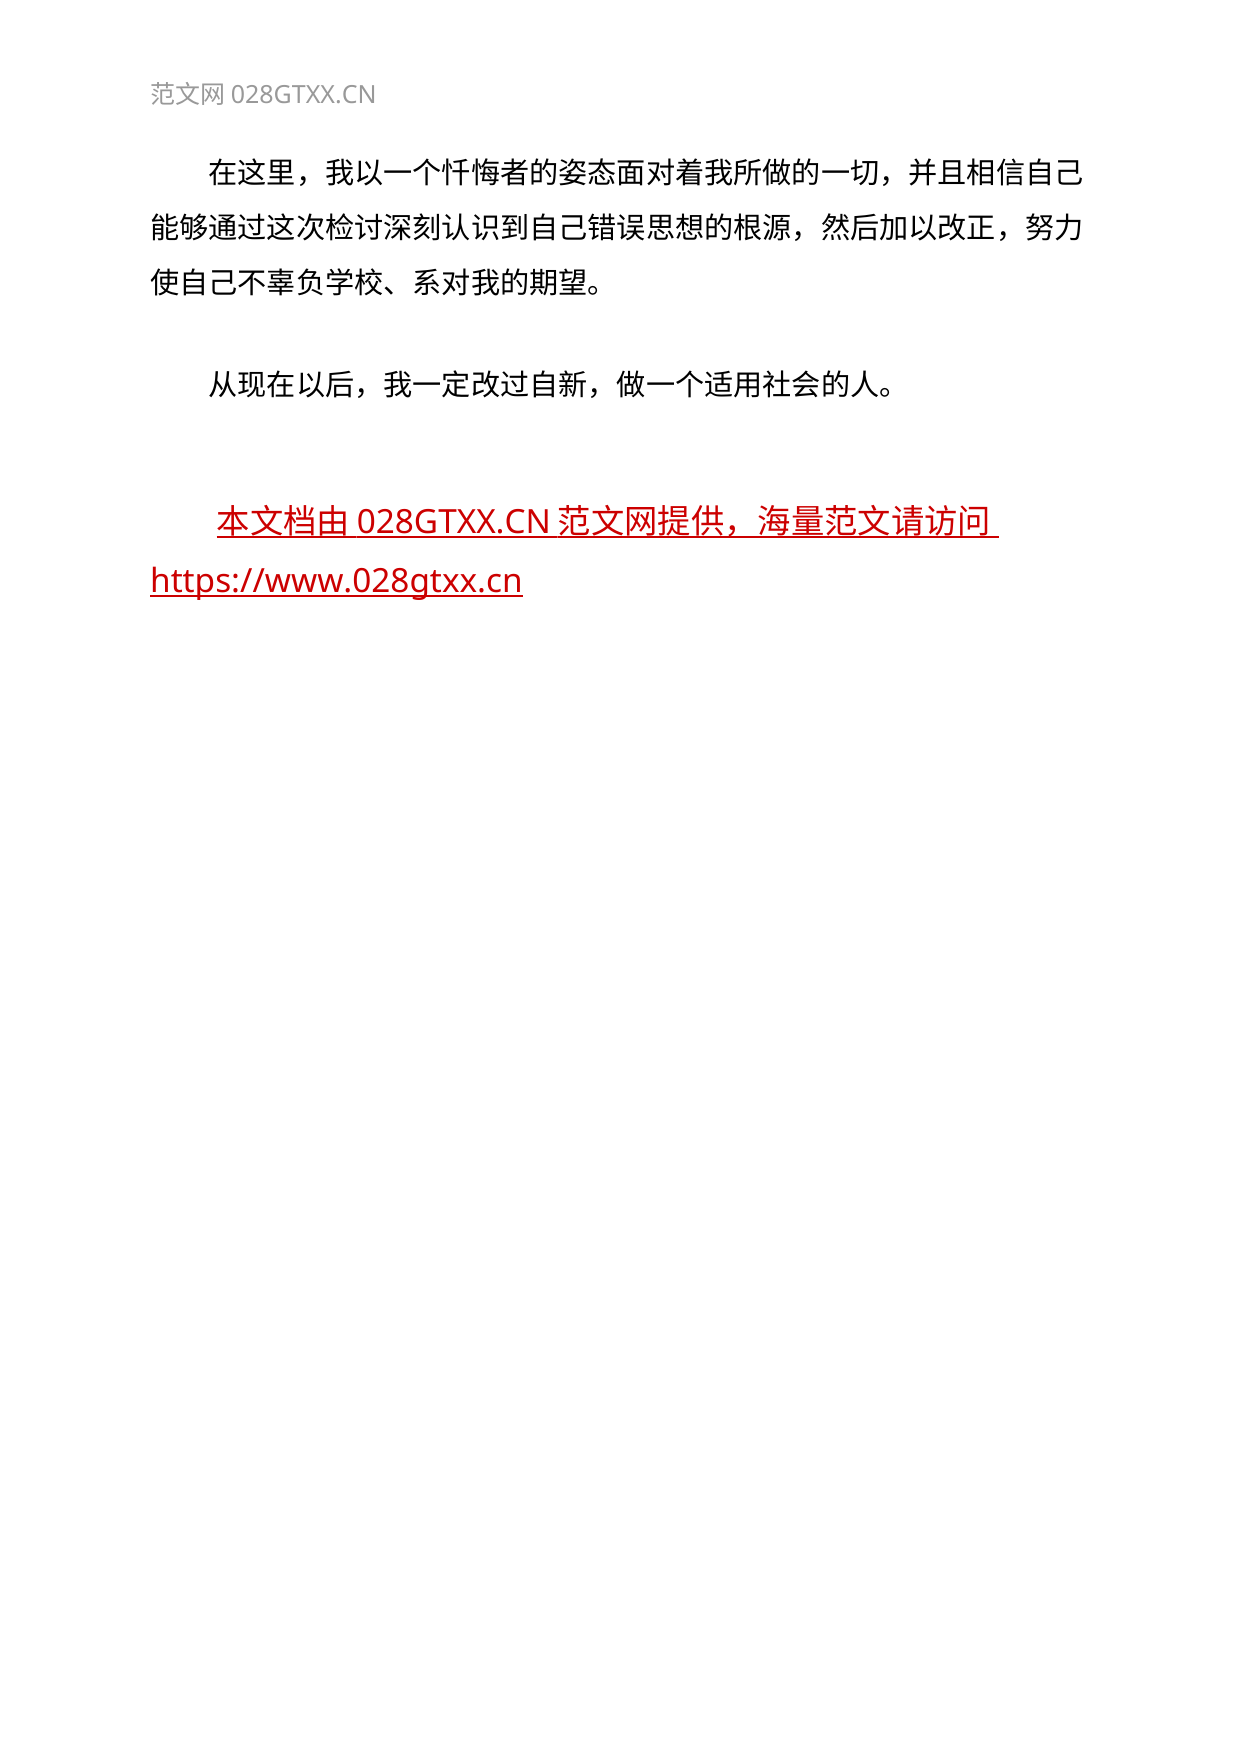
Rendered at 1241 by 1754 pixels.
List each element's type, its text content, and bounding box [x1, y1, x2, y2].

text 在这里，我以一个忏悔者的姿态面对着我所做的一切，并且相信自己能够通过这次检讨深刻认识到自己错误思想的根源，然后加以改正，努力使自己不辜负学校、系对我的期望。 [150, 150, 1090, 302]
text 本文档由028GTXX.CN范文网提供，海量范文请访问 https://www.028gtxx.cn [150, 494, 1090, 602]
text 从现在以后，我一定改过自新，做一个适用社会的人。 [150, 362, 1090, 404]
